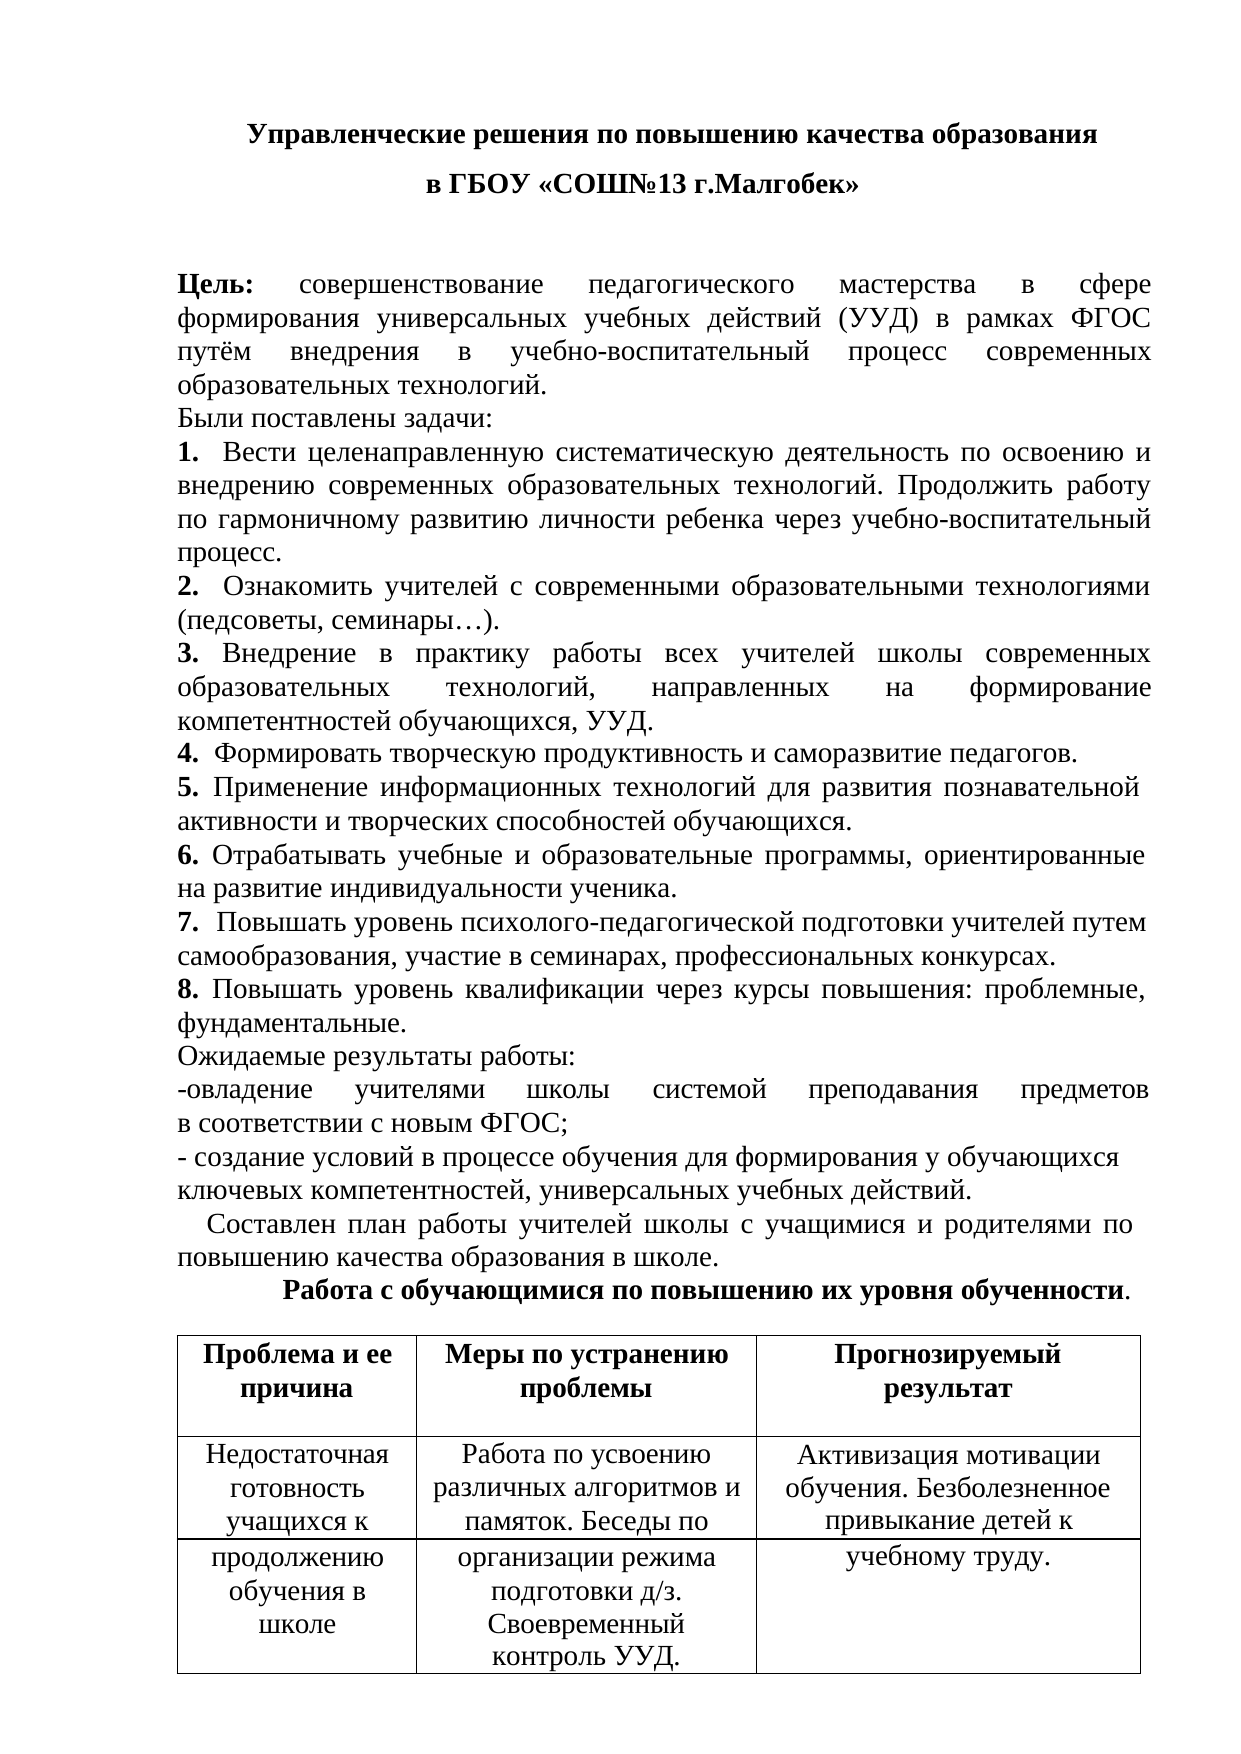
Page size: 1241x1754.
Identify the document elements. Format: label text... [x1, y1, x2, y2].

table_cell Активизация мотивации обучения. Безболезненное привыкание детей к [757, 1437, 1140, 1537]
list Применение информационных технологий для развития познавательной активности и творческих способностей обучающихся. [177, 769, 1151, 837]
table_header организации режима подготовки д/з. Своевременный контроль УУД. [417, 1540, 756, 1673]
table_header продолжению обучения в школе [178, 1540, 416, 1673]
list Вести целенаправленную систематическую деятельность по освоению и внедрению современных образовательных технологий. Продолжить работу по гармоничному развитию личности ребенка через учебно-воспитательный процесс. [177, 434, 1152, 568]
text Цель: совершенствование педагогического мастерства в сфере формирования универсальных учебных действий (УУД) в рамках ФГОС путём внедрения в учебно-воспитательный процесс современных образовательных технологий. [177, 266, 1152, 401]
list Отрабатывать учебные и образовательные программы, ориентированные на развитие индивидуальности ученика. [177, 837, 1151, 904]
table_header Прогнозируемый результат [757, 1336, 1140, 1436]
list Повышать уровень психолого-педагогической подготовки учителей путем самообразования, участие в семинарах, профессиональных конкурсах. [177, 904, 1151, 971]
list Формировать творческую продуктивность и саморазвитие педагогов. [177, 736, 1167, 769]
title Управленческие решения по повышению качества образования в ГБОУ «СОШ№13 г.Малгобек» [246, 116, 1106, 200]
table_header Проблема и ее причина [178, 1336, 416, 1436]
text -овладение учителями школы системой преподавания предметов в соответствии с новым ФГОС; [177, 1072, 1151, 1139]
text - создание условий в процессе обучения для формирования у обучающихся ключевых компетентностей, универсальных учебных действий. [177, 1139, 1167, 1206]
table_header учебному труду. [757, 1540, 1140, 1673]
table_cell Недостаточная готовность учащихся к [178, 1437, 416, 1537]
table_cell Работа по усвоению различных алгоритмов и памяток. Беседы по [417, 1437, 756, 1537]
table_header Меры по устранению проблемы [417, 1336, 756, 1436]
list Внедрение в практику работы всех учителей школы современных образовательных технологий, направленных на формирование компетентностей обучающихся, УУД. [177, 636, 1152, 736]
list Ознакомить учителей с современными образовательными технологиями (педсоветы, семинары…). [177, 568, 1151, 636]
text Были поставлены задачи: [177, 401, 1167, 434]
text Ожидаемые результаты работы: [177, 1038, 1167, 1072]
list Повышать уровень квалификации через курсы повышения: проблемные, фундаментальные. [177, 971, 1151, 1038]
list Работа с обучающимися по повышению их уровня обученности. [282, 1273, 1167, 1306]
text Составлен план работы учителей школы с учащимися и родителями по повышению качества образования в школе. [177, 1206, 1167, 1273]
